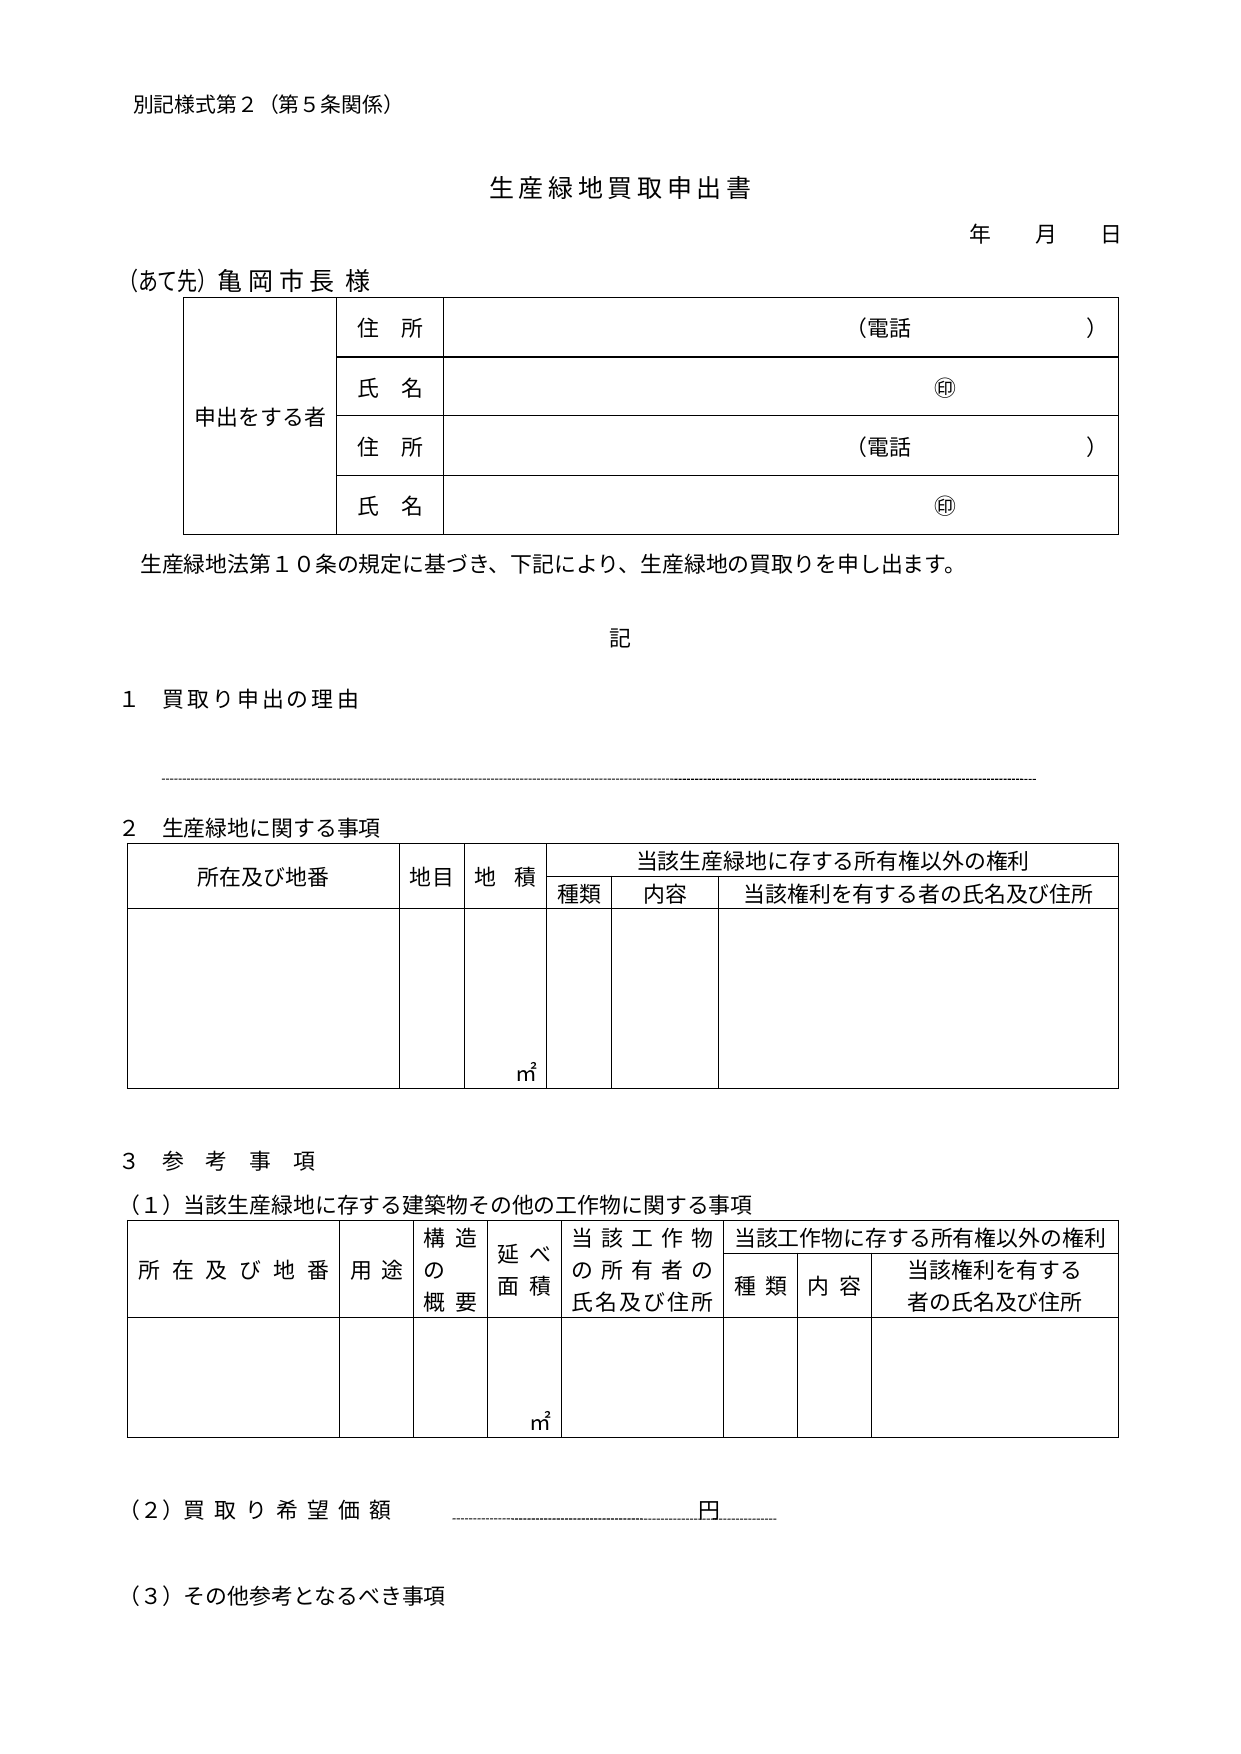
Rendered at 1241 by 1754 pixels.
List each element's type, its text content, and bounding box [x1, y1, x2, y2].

table_cell [798, 1318, 871, 1437]
text ３ 参 考 事 項 [118, 1144, 1122, 1176]
subtitle 記 [118, 621, 1122, 653]
table_cell [547, 909, 611, 1088]
table_cell 内容 [798, 1254, 871, 1317]
text （１）当該生産緑地に存する建築物その他の工作物に関する事項 [118, 1188, 1122, 1220]
table_cell [400, 909, 464, 1088]
table_header （電話 ） [444, 298, 1118, 356]
table_cell 当該権利を有する 者の氏名及び住所 [872, 1254, 1118, 1317]
table_cell （電話 ） [444, 416, 1118, 474]
table_cell 当該権利を有する者の氏名及び住所 [719, 877, 1118, 908]
text １ 買取り申出の理由 [118, 682, 1122, 714]
table_cell 氏 名 [337, 476, 443, 533]
table_header 地目 [400, 844, 464, 908]
table_header 所在及び地番 [128, 844, 399, 908]
table_header 当該工作物 の所有者の 氏名及び住所 [562, 1221, 723, 1317]
table_cell [128, 909, 399, 1088]
text 生産緑地買取申出書 [118, 168, 1122, 204]
text ２ 生産緑地に関する事項 [118, 811, 1122, 843]
text （３）その他参考となるべき事項 [118, 1579, 1122, 1611]
text 生産緑地法第１０条の規定に基づき、下記により、生産緑地の買取りを申し出ます。 [118, 547, 1122, 579]
table_cell [128, 1318, 339, 1437]
table_cell 氏 名 [337, 358, 443, 415]
text 年 月 日 [118, 217, 1122, 248]
table_header 用途 [340, 1221, 413, 1317]
table_cell ㎡ [465, 909, 546, 1088]
table_cell 種類 [724, 1254, 797, 1317]
table_cell [562, 1318, 723, 1437]
table_cell ㎡ [488, 1318, 561, 1437]
table_cell 種類 [547, 877, 611, 908]
table_cell [340, 1318, 413, 1437]
table_cell ㊞ [444, 358, 1118, 415]
table_header 当該生産緑地に存する所有権以外の権利 [547, 844, 1118, 876]
text （２）買取り希望価額 円 [118, 1493, 1122, 1524]
text （あて先）亀 岡 市 長 様 [118, 261, 1122, 297]
table_cell [719, 909, 1118, 1088]
table_header 住 所 [337, 298, 443, 356]
table_cell 内容 [612, 877, 718, 908]
table_cell [872, 1318, 1118, 1437]
table_cell [414, 1318, 487, 1437]
table_cell 住 所 [337, 416, 443, 474]
table_header 延べ面積 [488, 1221, 561, 1317]
table_header 所在及び地番 [128, 1221, 339, 1317]
table_header 構造 の 概要 [414, 1221, 487, 1317]
table_header 申出をする者 [184, 298, 336, 533]
table_header 地積 [465, 844, 546, 908]
table_cell ㊞ [444, 476, 1118, 533]
table_cell [724, 1318, 797, 1437]
table_cell [612, 909, 718, 1088]
table_header 当該工作物に存する所有権以外の権利 [724, 1221, 1118, 1252]
